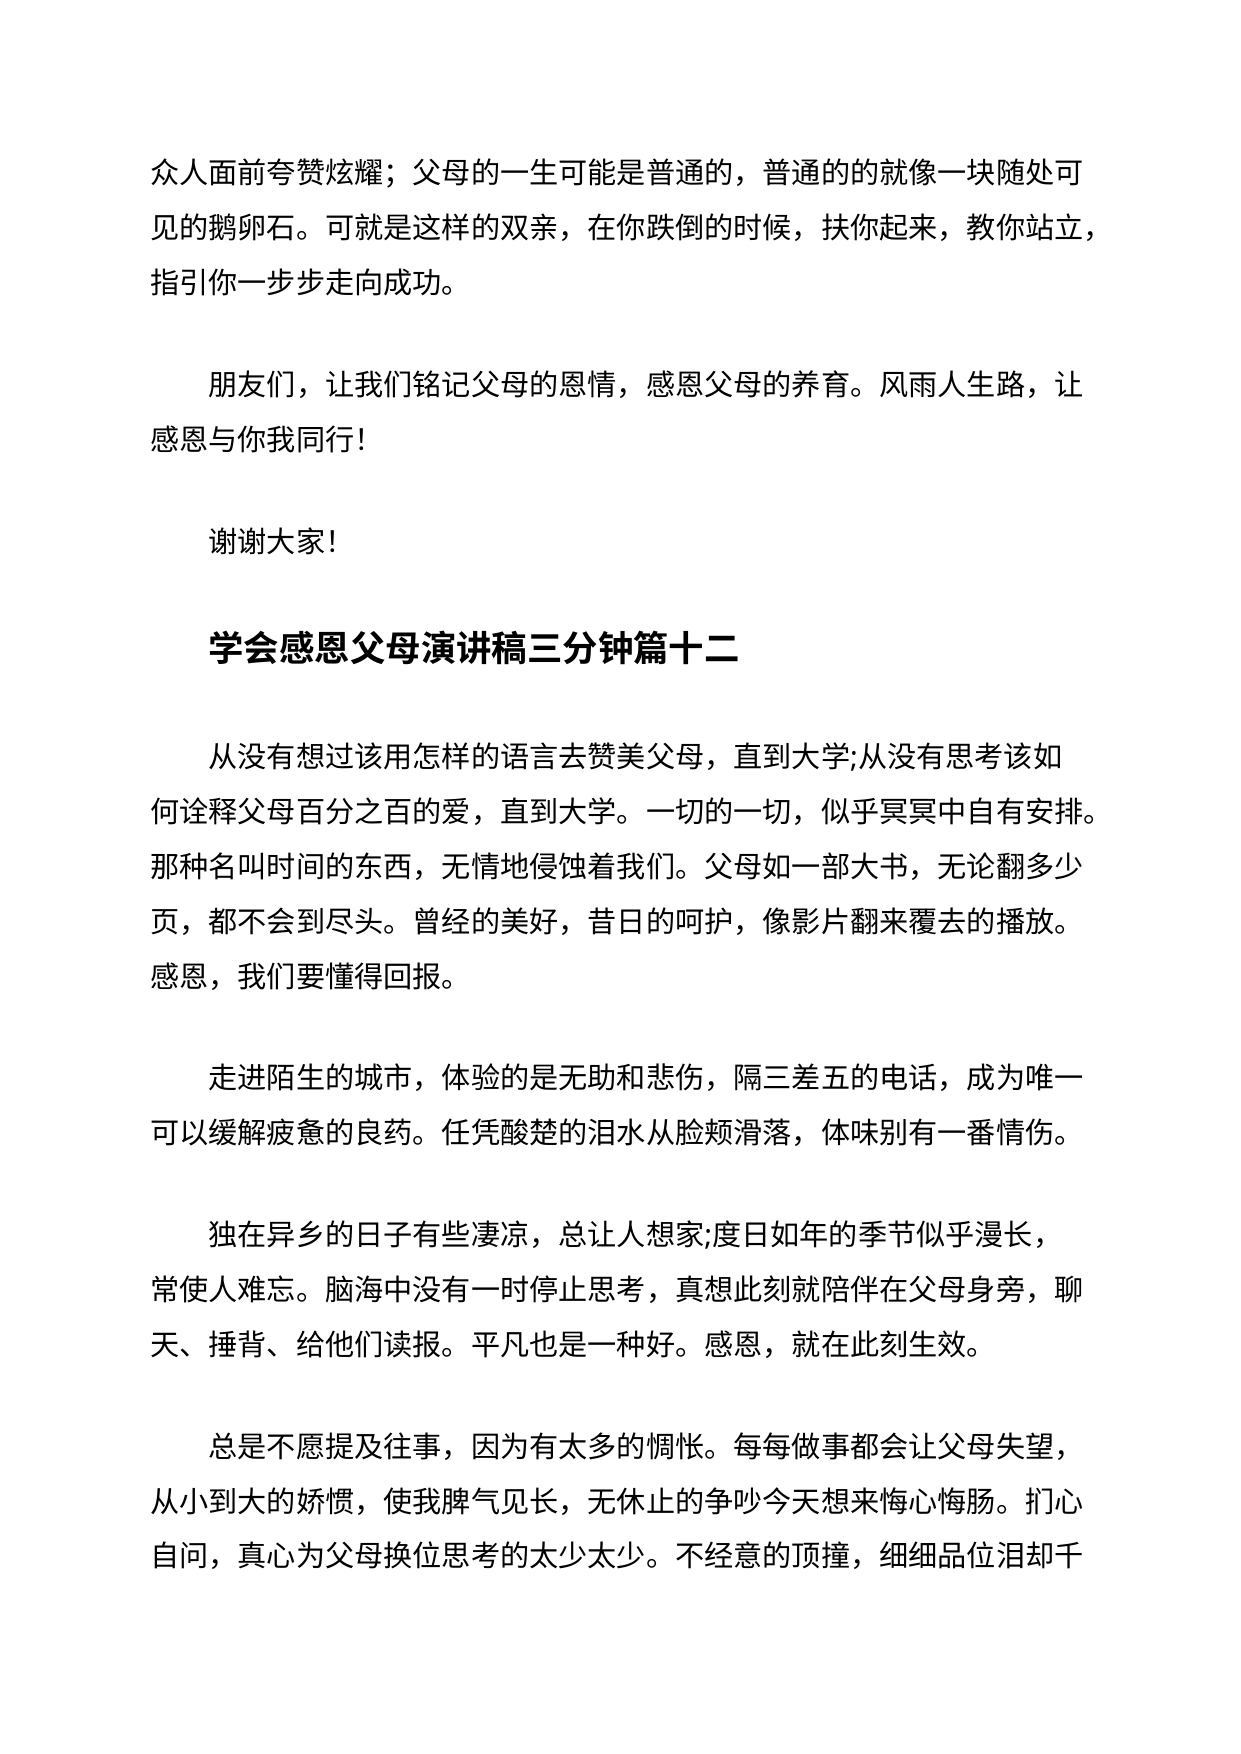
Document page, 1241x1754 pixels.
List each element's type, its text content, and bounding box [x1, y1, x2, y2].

text 走进陌生的城市，体验的是无助和悲伤，隔三差五的电话，成为唯一可以缓解疲惫的良药。任凭酸楚的泪水从脸颊滑落，体味别有一番情伤。 [150, 1055, 1090, 1152]
text 从没有想过该用怎样的语言去赞美父母，直到大学;从没有思考该如何诠释父母百分之百的爱，直到大学。一切的一切，似乎冥冥中自有安排。那种名叫时间的东西，无情地侵蚀着我们。父母如一部大书，无论翻多少页，都不会到尽头。曾经的美好，昔日的呵护，像影片翻来覆去的播放。感恩，我们要懂得回报。 [150, 733, 1090, 995]
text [150, 150, 1090, 302]
text 朋友们，让我们铭记父母的恩情，感恩父母的养育。风雨人生路，让感恩与你我同行！ [150, 362, 1090, 459]
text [150, 1423, 1090, 1575]
text 谢谢大家！ [150, 518, 1090, 561]
text 学会感恩父母演讲稿三分钟篇十二 [150, 620, 1090, 671]
text 独在异乡的日子有些凄凉，总让人想家;度日如年的季节似乎漫长，常使人难忘。脑海中没有一时停止思考，真想此刻就陪伴在父母身旁，聊天、捶背、给他们读报。平凡也是一种好。感恩，就在此刻生效。 [150, 1212, 1090, 1364]
